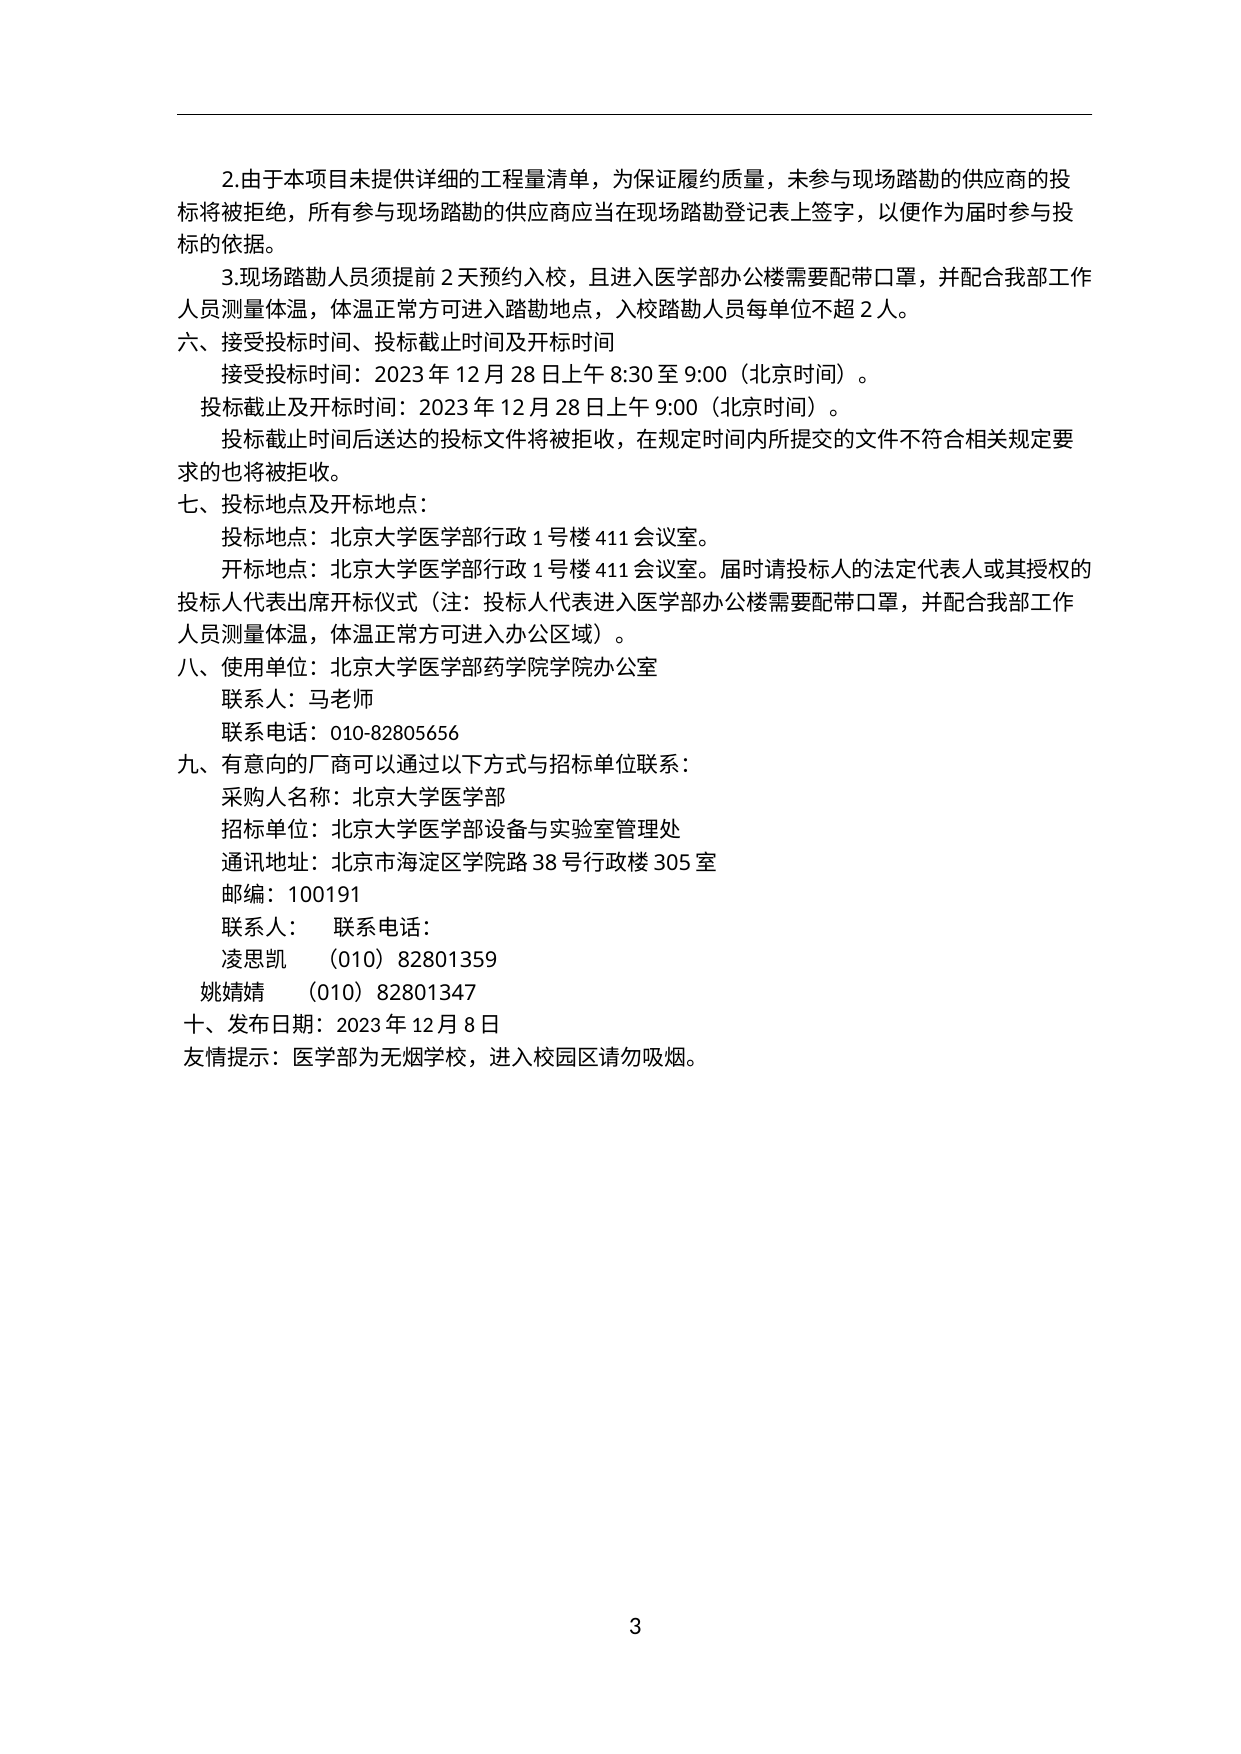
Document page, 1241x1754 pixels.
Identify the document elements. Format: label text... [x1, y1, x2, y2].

text 联系人：马老师 [177, 682, 1092, 714]
text 接受投标时间：2023年12月28日上午8:30至9:00（北京时间）。 [177, 357, 1092, 389]
text 投标地点：北京大学医学部行政1号楼411会议室。 [177, 519, 1092, 552]
text 采购人名称：北京大学医学部 [177, 779, 1092, 812]
text 六、接受投标时间、投标截止时间及开标时间 [177, 324, 1092, 357]
text 投标截止及开标时间：2023年12月28日上午9:00（北京时间）。 [177, 389, 1092, 422]
text 2.由于本项目未提供详细的工程量清单，为保证履约质量，未参与现场踏勘的供应商的投标将被拒绝，所有参与现场踏勘的供应商应当在现场踏勘登记表上签字，以便作为届时参与投标的依据。 [177, 162, 1092, 259]
text 招标单位：北京大学医学部设备与实验室管理处 [177, 812, 1092, 844]
text 九、有意向的厂商可以通过以下方式与招标单位联系： [177, 747, 1092, 779]
text 姚婧婧 （010）82801347 [177, 974, 1092, 1007]
text 邮编：100191 [177, 877, 1092, 909]
text 七、投标地点及开标地点： [177, 487, 1092, 519]
text 联系人： 联系电话： [177, 909, 1092, 942]
text 友情提示：医学部为无烟学校，进入校园区请勿吸烟。 [177, 1039, 1092, 1072]
text 凌思凯 （010）82801359 [177, 942, 1092, 974]
text 八、使用单位：北京大学医学部药学院学院办公室 [177, 649, 1092, 682]
text 开标地点：北京大学医学部行政1号楼411会议室。届时请投标人的法定代表人或其授权的投标人代表出席开标仪式（注：投标人代表进入医学部办公楼需要配带口罩，并配合我部工作人员测量体温，体温正常方可进入办公区域）。 [177, 552, 1092, 649]
text 联系电话：010-82805656 [177, 714, 1092, 747]
text 投标截止时间后送达的投标文件将被拒收，在规定时间内所提交的文件不符合相关规定要求的也将被拒收。 [177, 422, 1092, 487]
text 十、发布日期：2023年12月8日 [177, 1007, 1092, 1039]
text 通讯地址：北京市海淀区学院路38号行政楼305室 [177, 844, 1092, 877]
text 3.现场踏勘人员须提前2天预约入校，且进入医学部办公楼需要配带口罩，并配合我部工作人员测量体温，体温正常方可进入踏勘地点，入校踏勘人员每单位不超2人。 [177, 259, 1092, 324]
